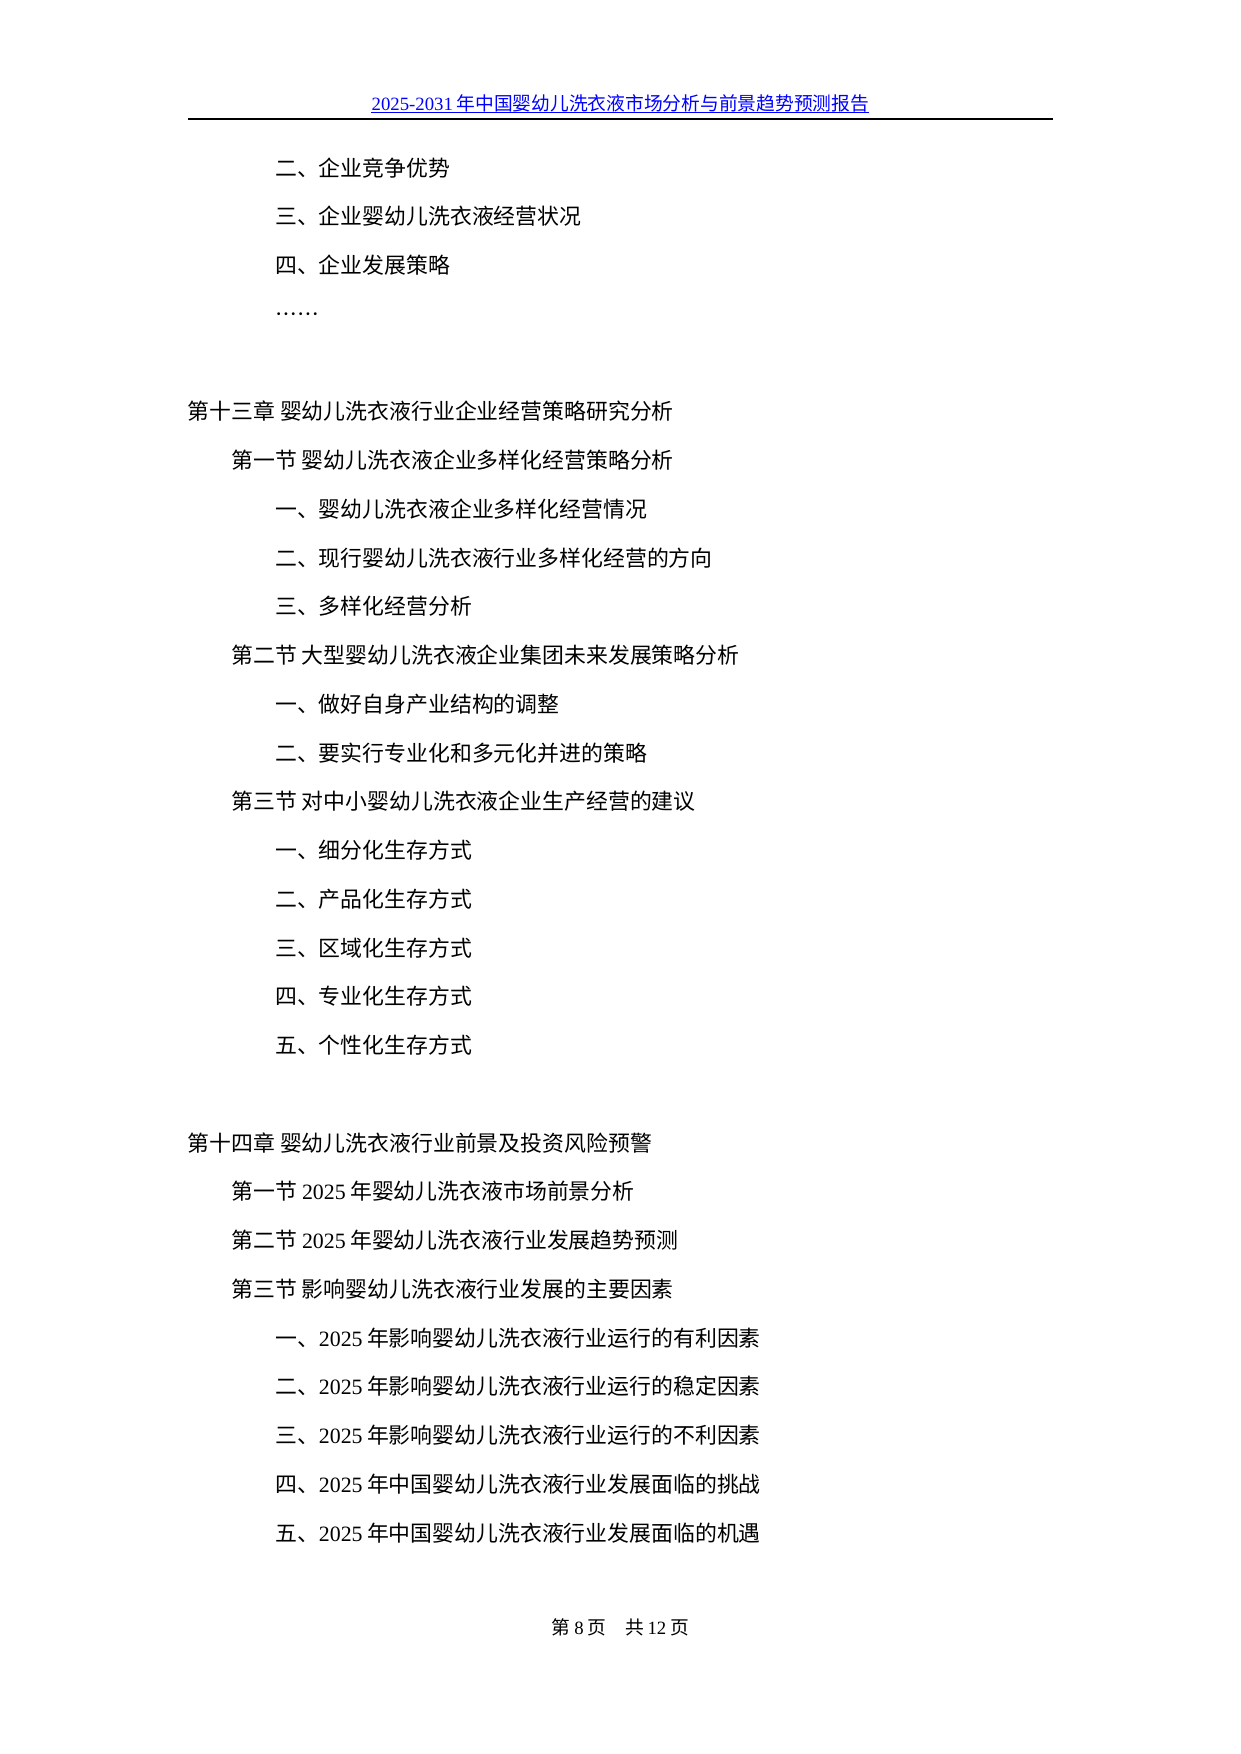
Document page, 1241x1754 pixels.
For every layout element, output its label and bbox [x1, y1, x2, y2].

text [187, 150, 1053, 1548]
